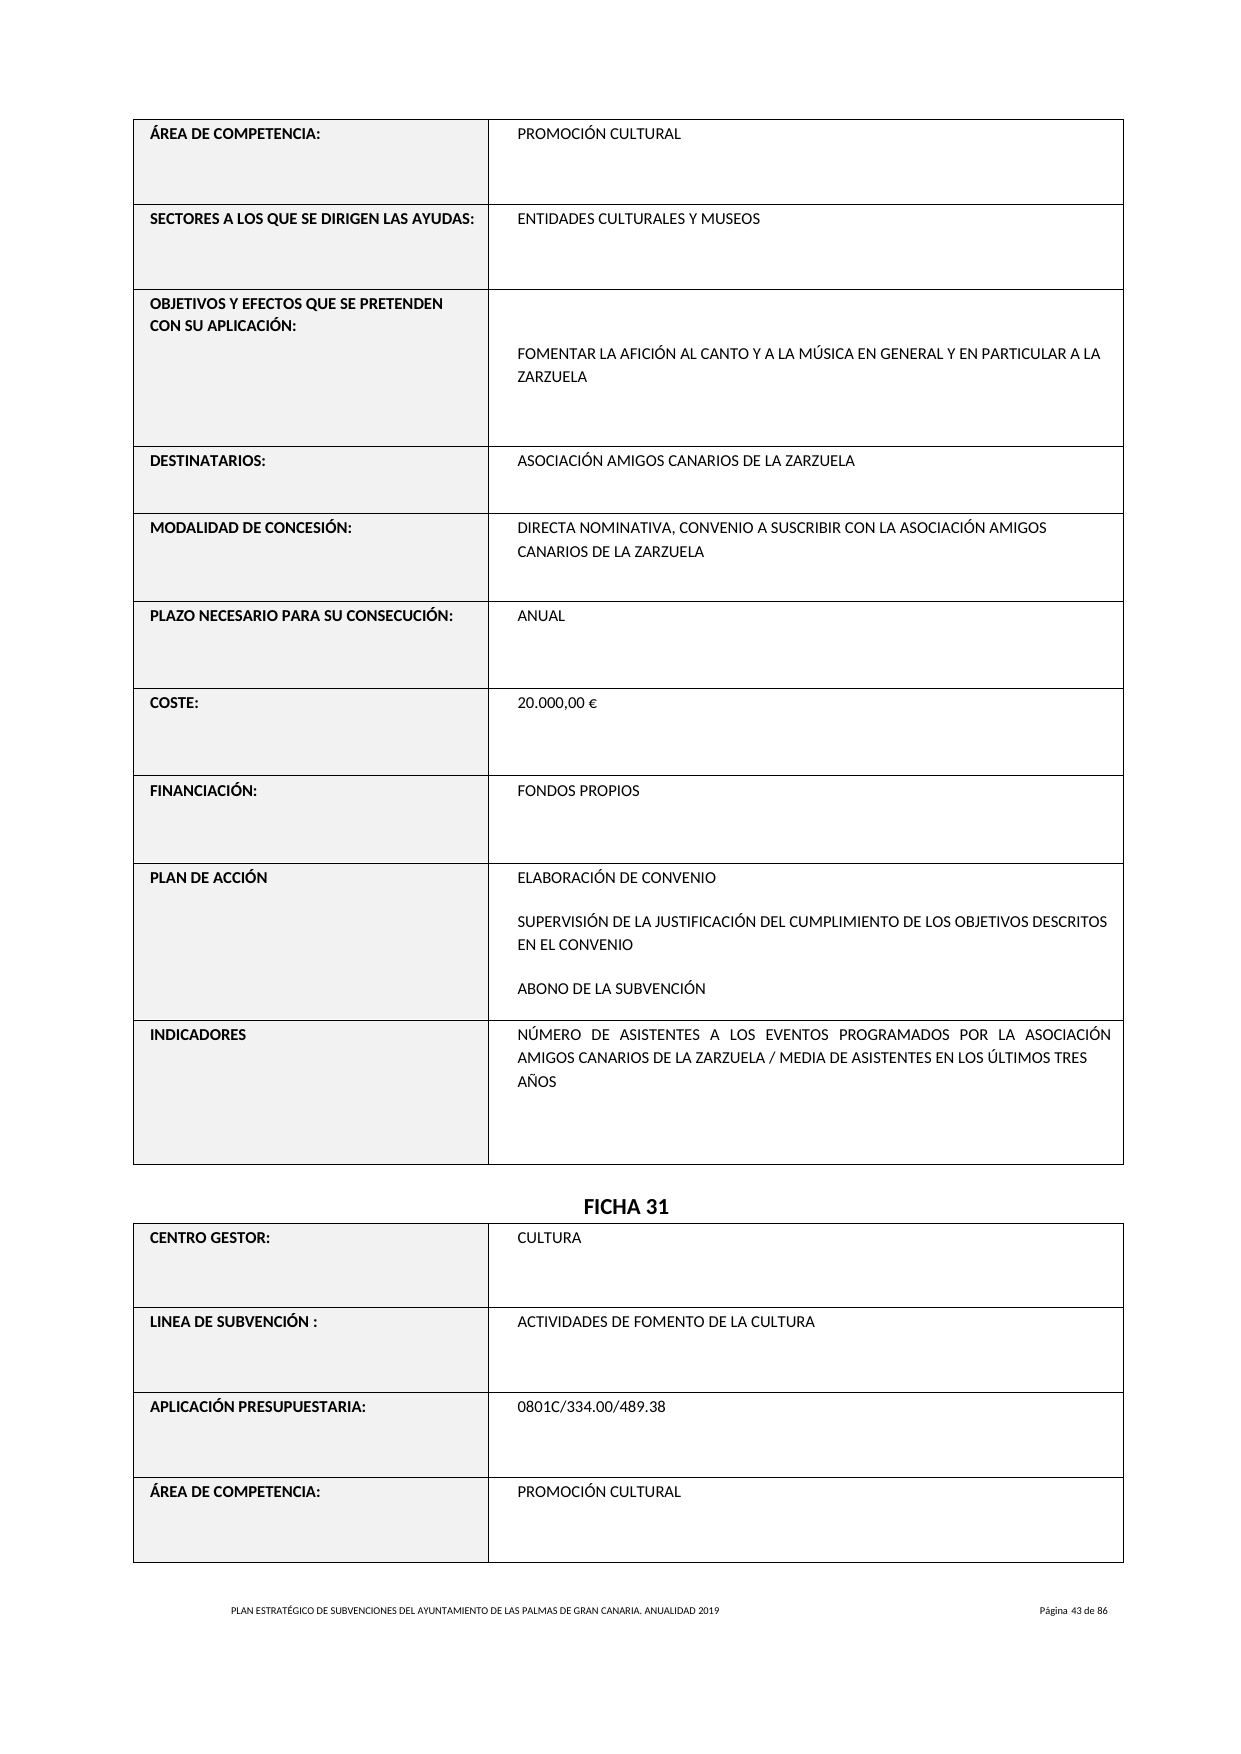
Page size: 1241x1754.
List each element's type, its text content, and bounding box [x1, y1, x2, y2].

text FICHA 31 [583, 1192, 1108, 1220]
table_cell PROMOCIÓN CULTURAL [489, 120, 1123, 204]
table_cell 20.000,00 € [489, 689, 1123, 775]
table_cell MODALIDAD DE CONCESIÓN: [134, 514, 488, 601]
table_cell ASOCIACIÓN AMIGOS CANARIOS DE LA ZARZUELA [489, 447, 1123, 513]
table_cell PLAN DE ACCIÓN [134, 864, 488, 1019]
table_cell FOMENTAR LA AFICIÓN AL CANTO Y A LA MÚSICA EN GENERAL Y EN PARTICULAR A LA ZARZUELA [489, 290, 1123, 446]
table_cell OBJETIVOS Y EFECTOS QUE SE PRETENDEN CON SU APLICACIÓN: [134, 290, 488, 446]
table_cell LINEA DE SUBVENCIÓN : [134, 1308, 488, 1392]
table_cell DIRECTA NOMINATIVA, CONVENIO A SUSCRIBIR CON LA ASOCIACIÓN AMIGOS CANARIOS DE LA ZARZUELA [489, 514, 1123, 601]
table_cell ÁREA DE COMPETENCIA: [134, 1478, 488, 1562]
table_cell ANUAL [489, 602, 1123, 688]
table_cell 0801C/334.00/489.38 [489, 1393, 1123, 1477]
table_cell ELABORACIÓN DE CONVENIO SUPERVISIÓN DE LA JUSTIFICACIÓN DEL CUMPLIMIENTO DE LOS OBJETIVOS DESCRITOS EN EL CONVENIO ABONO DE LA SUBVENCIÓN [489, 864, 1123, 1019]
table_header CULTURA [489, 1224, 1123, 1307]
table_cell ÁREA DE COMPETENCIA: [134, 120, 488, 204]
table_cell FINANCIACIÓN: [134, 776, 488, 862]
table_cell FONDOS PROPIOS [489, 776, 1123, 862]
table_cell APLICACIÓN PRESUPUESTARIA: [134, 1393, 488, 1477]
table_cell ACTIVIDADES DE FOMENTO DE LA CULTURA [489, 1308, 1123, 1392]
table_cell PROMOCIÓN CULTURAL [489, 1478, 1123, 1562]
table_cell PLAZO NECESARIO PARA SU CONSECUCIÓN: [134, 602, 488, 688]
table_cell NÚMERO DE ASISTENTES A LOS EVENTOS PROGRAMADOS POR LA ASOCIACIÓN AMIGOS CANARIOS DE LA ZARZUELA / MEDIA DE ASISTENTES EN LOS ÚLTIMOS TRES AÑOS [489, 1021, 1123, 1164]
table_cell INDICADORES [134, 1021, 488, 1164]
table_cell ENTIDADES CULTURALES Y MUSEOS [489, 205, 1123, 289]
table_cell SECTORES A LOS QUE SE DIRIGEN LAS AYUDAS: [134, 205, 488, 289]
table_cell DESTINATARIOS: [134, 447, 488, 513]
table_cell COSTE: [134, 689, 488, 775]
table_header CENTRO GESTOR: [134, 1224, 488, 1307]
